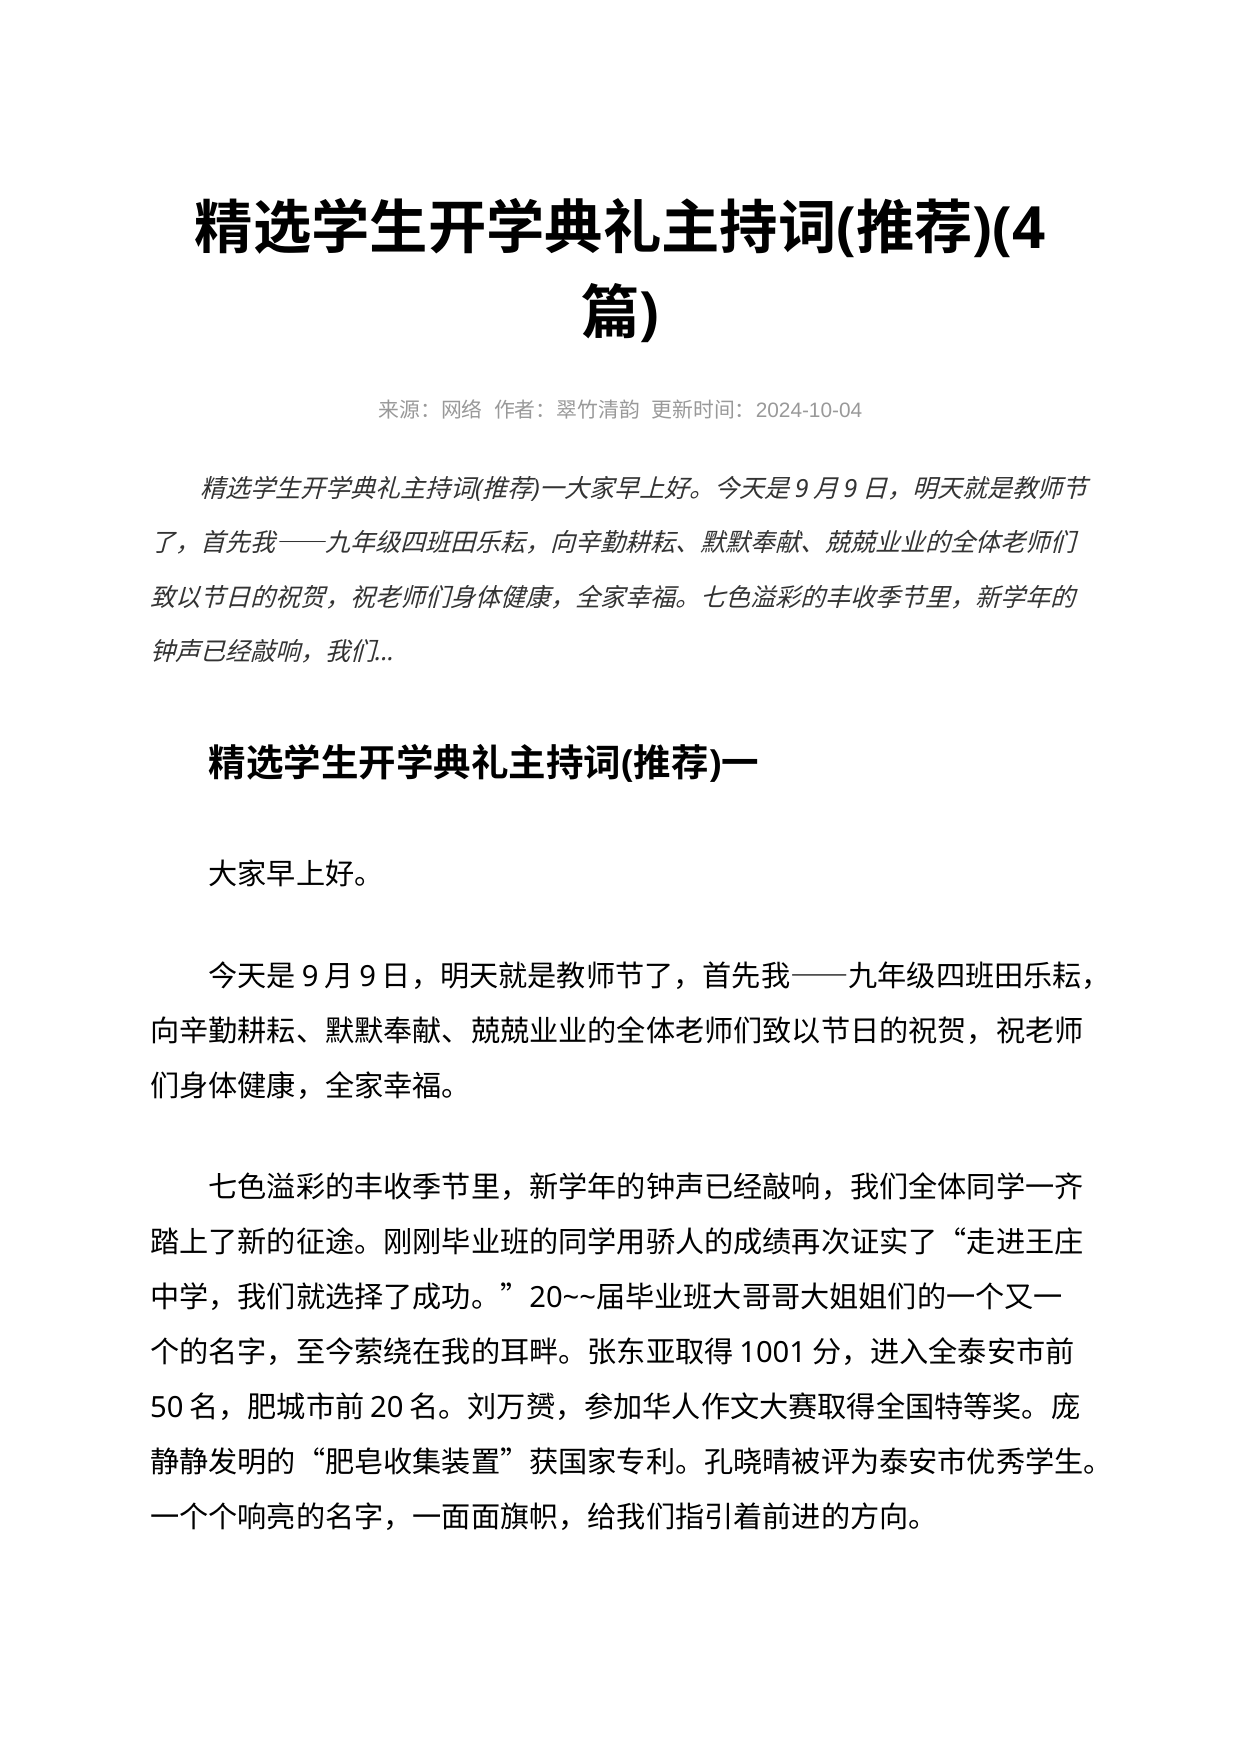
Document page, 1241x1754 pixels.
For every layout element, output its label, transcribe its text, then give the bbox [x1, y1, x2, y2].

text 来源：网络 作者：翠竹清韵 更新时间：2024-10-04 [150, 398, 1090, 422]
text 今天是9月9日，明天就是教师节了，首先我——九年级四班田乐耘，向辛勤耕耘、默默奉献、兢兢业业的全体老师们致以节日的祝贺，祝老师们身体健康，全家幸福。 [150, 952, 1090, 1104]
subtitle 精选学生开学典礼主持词(推荐)(4篇) [150, 181, 1090, 351]
text 大家早上好。 [150, 851, 1090, 893]
text 精选学生开学典礼主持词(推荐)一 [150, 733, 1090, 787]
text 七色溢彩的丰收季节里，新学年的钟声已经敲响，我们全体同学一齐踏上了新的征途。刚刚毕业班的同学用骄人的成绩再次证实了“走进王庄中学，我们就选择了成功。”20~~届毕业班大哥哥大姐姐们的一个又一个的名字，至今萦绕在我的耳畔。张东亚取得1001分，进入全泰安市前50名，肥城市前20名。刘万赟，参加华人作文大赛取得全国特等奖。庞静静发明的“肥皂收集装置”获国家专利。孔晓晴被评为泰安市优秀学生。一个个响亮的名字，一面面旗帜，给我们指引着前进的方向。 [150, 1164, 1090, 1536]
text 精选学生开学典礼主持词(推荐)一大家早上好。今天是9月9日，明天就是教师节了，首先我——九年级四班田乐耘，向辛勤耕耘、默默奉献、兢兢业业的全体老师们致以节日的祝贺，祝老师们身体健康，全家幸福。七色溢彩的丰收季节里，新学年的钟声已经敲响，我们... [150, 468, 1090, 668]
